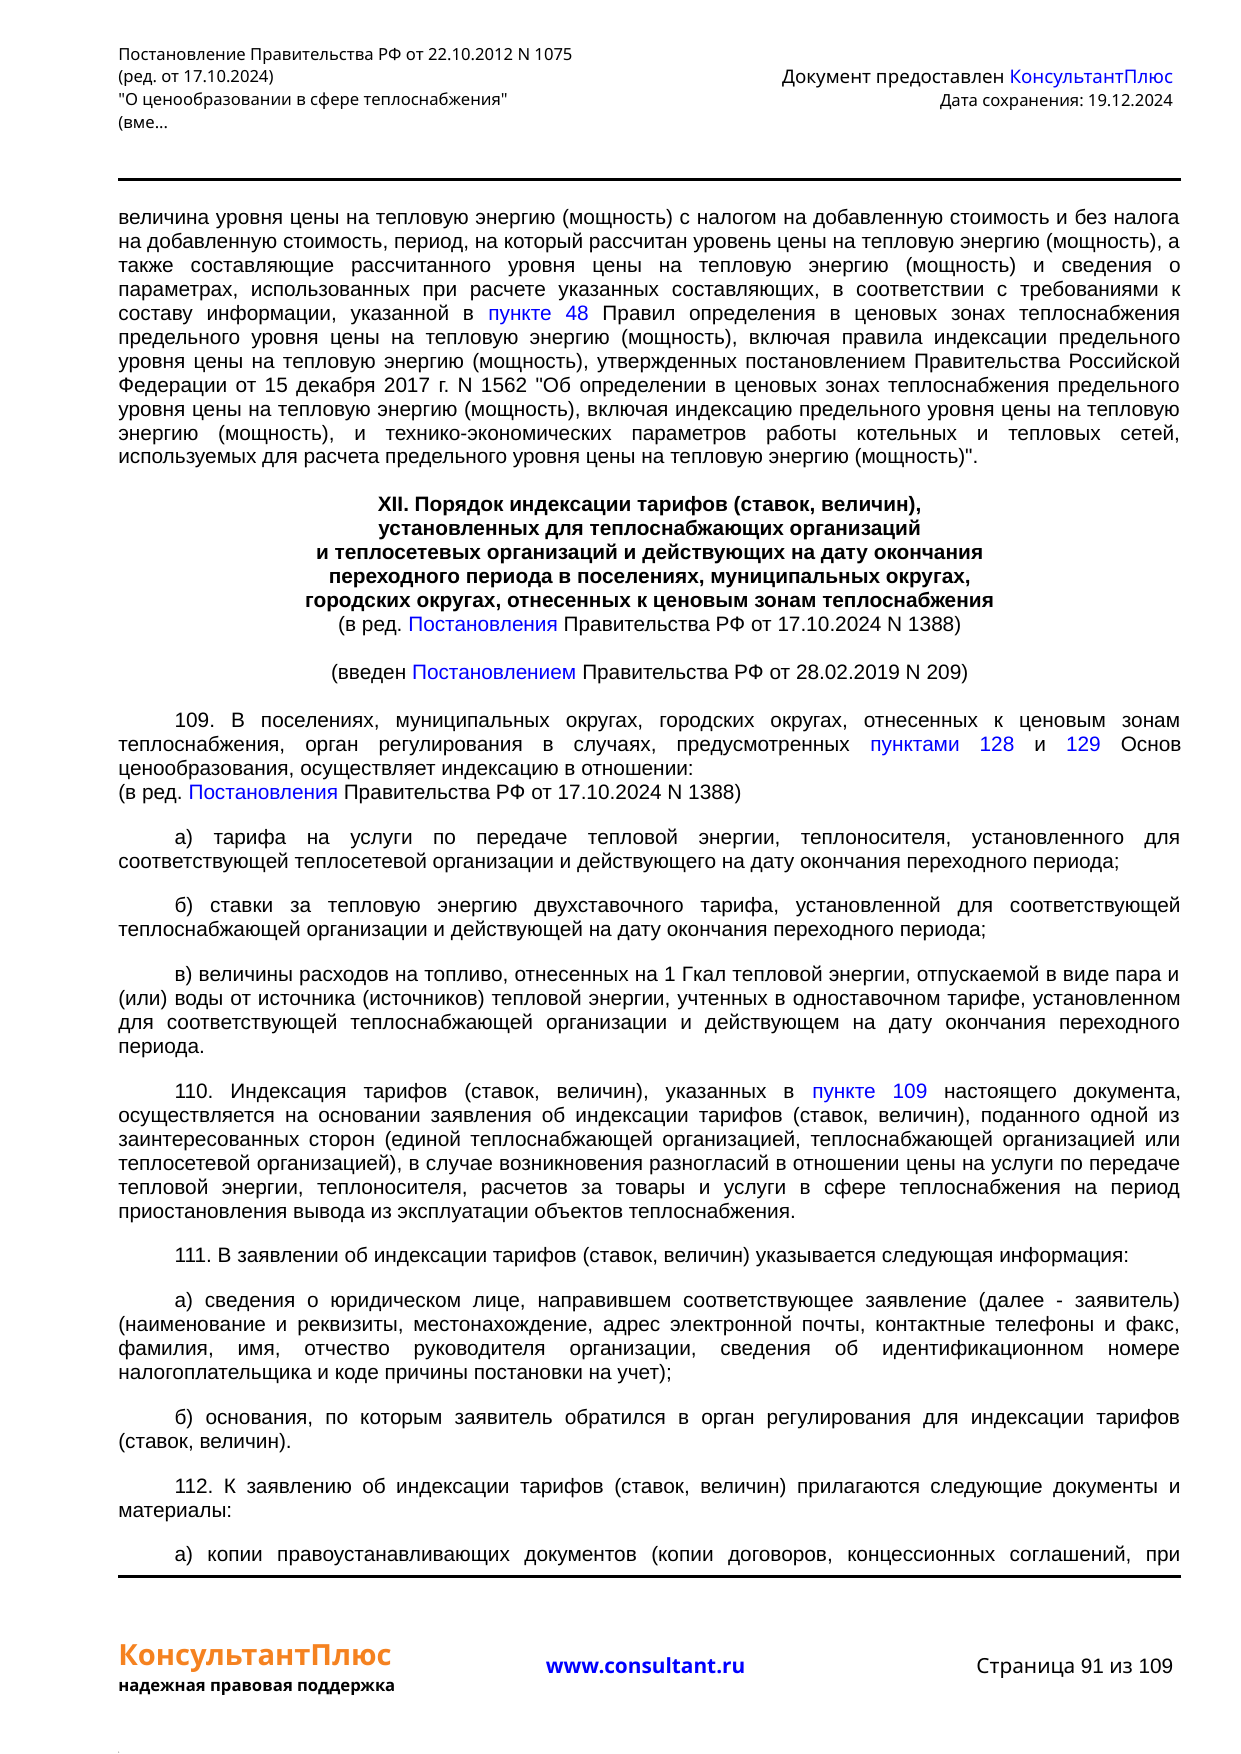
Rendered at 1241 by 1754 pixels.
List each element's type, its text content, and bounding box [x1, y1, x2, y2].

text 111. В заявлении об индексации тарифов (ставок, величин) указывается следующая информация: [118, 1243, 1181, 1267]
text б) основания, по которым заявитель обратился в орган регулирования для индексации тарифов (ставок, величин). [118, 1405, 1181, 1453]
text а) тарифа на услуги по передаче тепловой энергии, теплоносителя, установленного для соответствующей теплосетевой организации и действующего на дату окончания переходного периода; [118, 824, 1181, 872]
title XII. Порядок индексации тарифов (ставок, величин), [118, 492, 1181, 516]
text 109. В поселениях, муниципальных округах, городских округах, отнесенных к ценовым зонам теплоснабжения, орган регулирования в случаях, предусмотренных пунктами 128 и 129 Основ ценообразования, осуществляет индексацию в отношении: [118, 708, 1181, 780]
title городских округах, отнесенных к ценовым зонам теплоснабжения [118, 588, 1181, 612]
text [118, 1542, 1181, 1566]
text 112. К заявлению об индексации тарифов (ставок, величин) прилагаются следующие документы и материалы: [118, 1473, 1181, 1521]
text (в ред. Постановления Правительства РФ от 17.10.2024 N 1388) [118, 780, 1181, 804]
title и теплосетевых организаций и действующих на дату окончания [118, 540, 1181, 564]
title установленных для теплоснабжающих организаций [118, 516, 1181, 540]
text (в ред. Постановления Правительства РФ от 17.10.2024 N 1388) [118, 612, 1181, 636]
text (введен Постановлением Правительства РФ от 28.02.2019 N 209) [118, 660, 1181, 684]
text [118, 205, 1181, 468]
text а) сведения о юридическом лице, направившем соответствующее заявление (далее - заявитель) (наименование и реквизиты, местонахождение, адрес электронной почты, контактные телефоны и факс, фамилия, имя, отчество руководителя организации, сведения об идентификационном номере налогоплательщика и коде причины постановки на учет); [118, 1288, 1181, 1384]
text б) ставки за тепловую энергию двухставочного тарифа, установленной для соответствующей теплоснабжающей организации и действующей на дату окончания переходного периода; [118, 893, 1181, 941]
text 110. Индексация тарифов (ставок, величин), указанных в пункте 109 настоящего документа, осуществляется на основании заявления об индексации тарифов (ставок, величин), поданного одной из заинтересованных сторон (единой теплоснабжающей организацией, теплоснабжающей организацией или теплосетевой организацией), в случае возникновения разногласий в отношении цены на услуги по передаче тепловой энергии, теплоносителя, расчетов за товары и услуги в сфере теплоснабжения на период приостановления вывода из эксплуатации объектов теплоснабжения. [118, 1079, 1181, 1222]
title переходного периода в поселениях, муниципальных округах, [118, 564, 1181, 588]
text в) величины расходов на топливо, отнесенных на 1 Гкал тепловой энергии, отпускаемой в виде пара и (или) воды от источника (источников) тепловой энергии, учтенных в одноставочном тарифе, установленном для соответствующей теплоснабжающей организации и действующем на дату окончания переходного периода. [118, 962, 1181, 1058]
